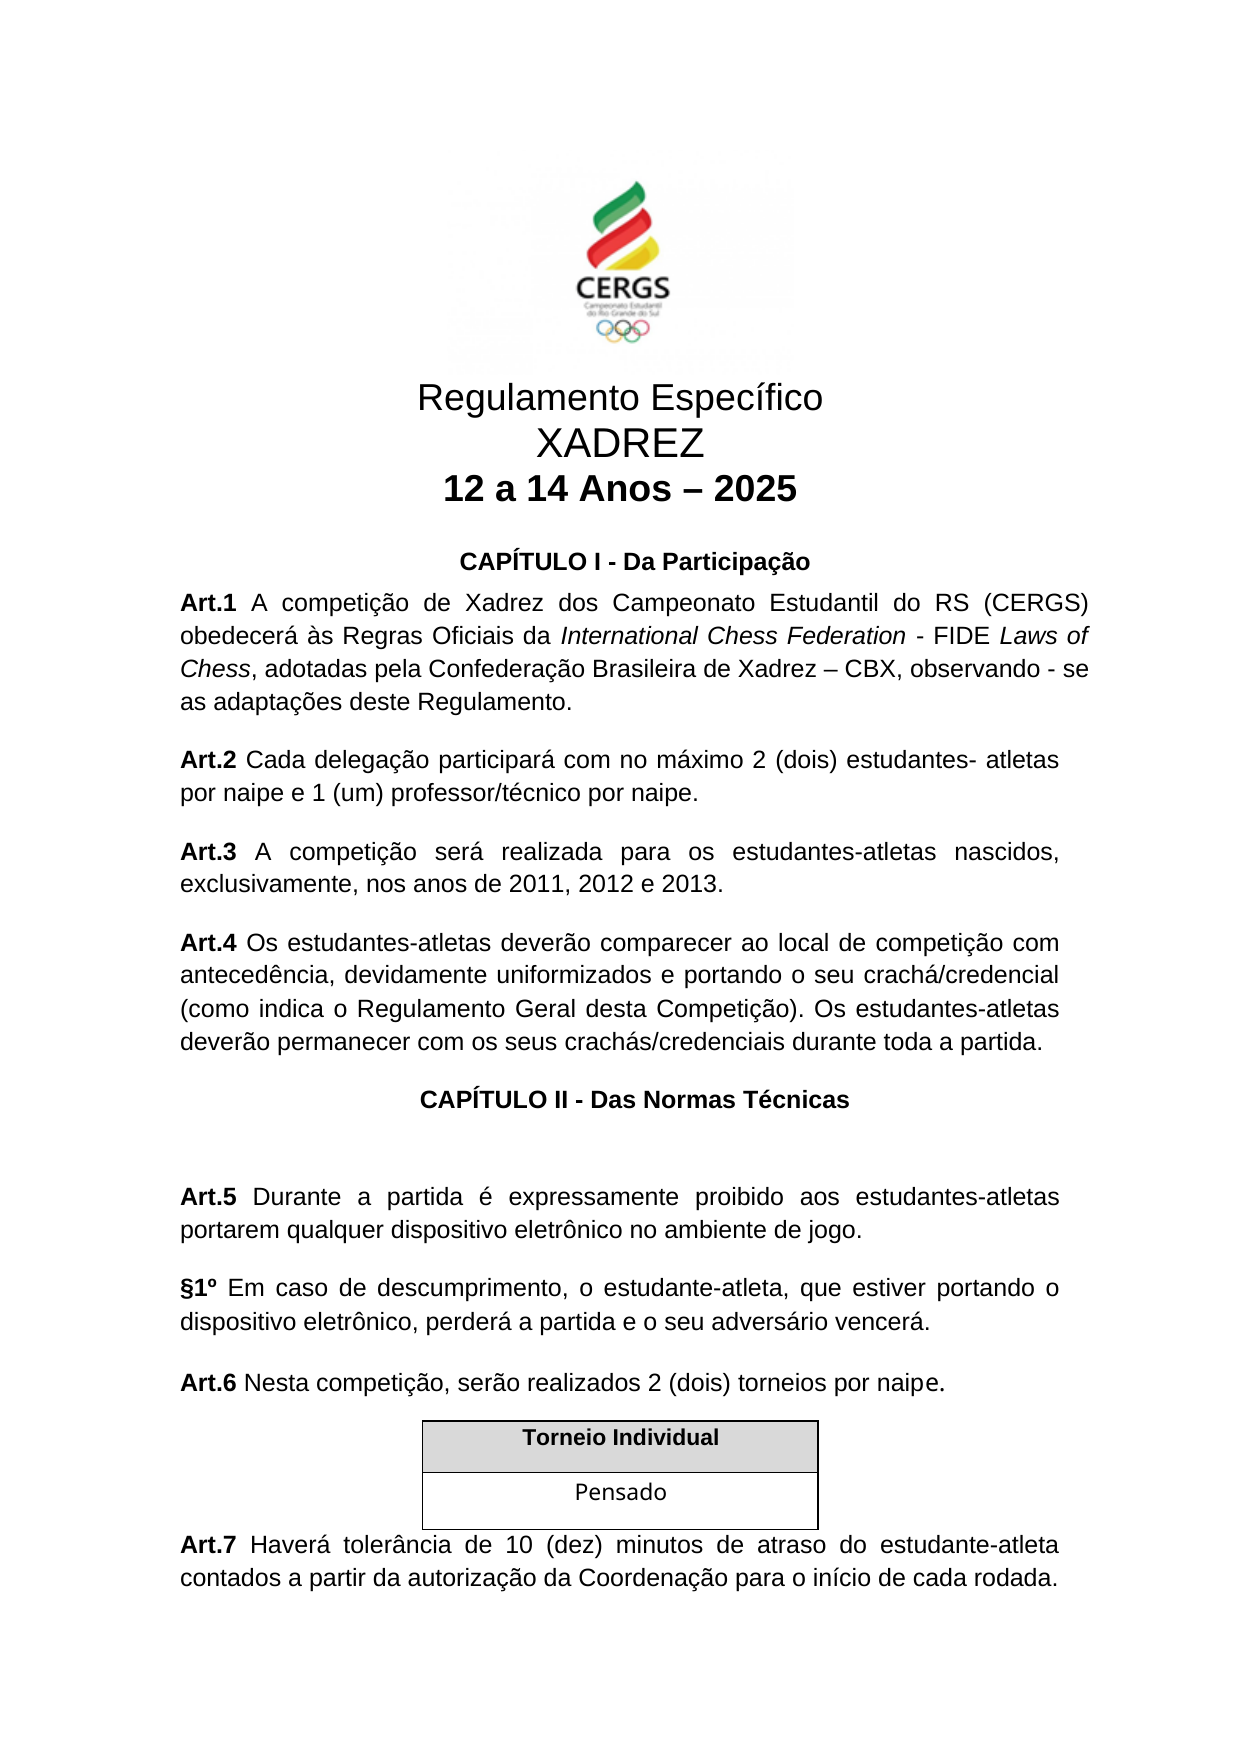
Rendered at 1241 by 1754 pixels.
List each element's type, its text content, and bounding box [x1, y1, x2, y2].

text Art.7 Haverá tolerância de 10 (dez) minutos de atraso do estudante-atleta contados a partir da autorização da Coordenação para o início de cada rodada. [180, 1530, 1061, 1592]
table_header Torneio Individual [423, 1422, 817, 1472]
text XADREZ [150, 418, 1090, 466]
subtitle CAPÍTULO I - Da Participação [180, 547, 1090, 575]
text Art.6 Nesta competição, serão realizados 2 (dois) torneios por naipe. [180, 1364, 1090, 1398]
text Art.1 A competição de Xadrez dos Campeonato Estudantil do RS (CERGS) obedecerá às Regras Oficiais da International Chess Federation - FIDE Laws of Chess, adotadas pela Confederação Brasileira de Xadrez – CBX, observando - se as adaptações deste Regulamento. [180, 588, 1090, 716]
text Art.2 Cada delegação participará com no máximo 2 (dois) estudantes- atletas por naipe e 1 (um) professor/técnico por naipe. [180, 745, 1061, 807]
text 12 a 14 Anos – 2025 [150, 466, 1090, 509]
text Art.4 Os estudantes-atletas deverão comparecer ao local de competição com antecedência, devidamente uniformizados e portando o seu crachá/credencial (como indica o Regulamento Geral desta Competição). Os estudantes-atletas deverão permanecer com os seus crachás/credenciais durante toda a partida. [180, 927, 1061, 1055]
text Regulamento Específico [150, 150, 1090, 418]
subtitle CAPÍTULO II - Das Normas Técnicas [180, 1084, 1090, 1113]
text Art.3 A competição será realizada para os estudantes-atletas nascidos, exclusivamente, nos anos de 2011, 2012 e 2013. [180, 836, 1061, 898]
table_cell Pensado [423, 1473, 817, 1528]
text §1º Em caso de descumprimento, o estudante-atleta, que estiver portando o dispositivo eletrônico, perderá a partida e o seu adversário vencerá. [180, 1273, 1061, 1335]
text Art.5 Durante a partida é expressamente proibido aos estudantes-atletas portarem qualquer dispositivo eletrônico no ambiente de jogo. [180, 1182, 1061, 1244]
